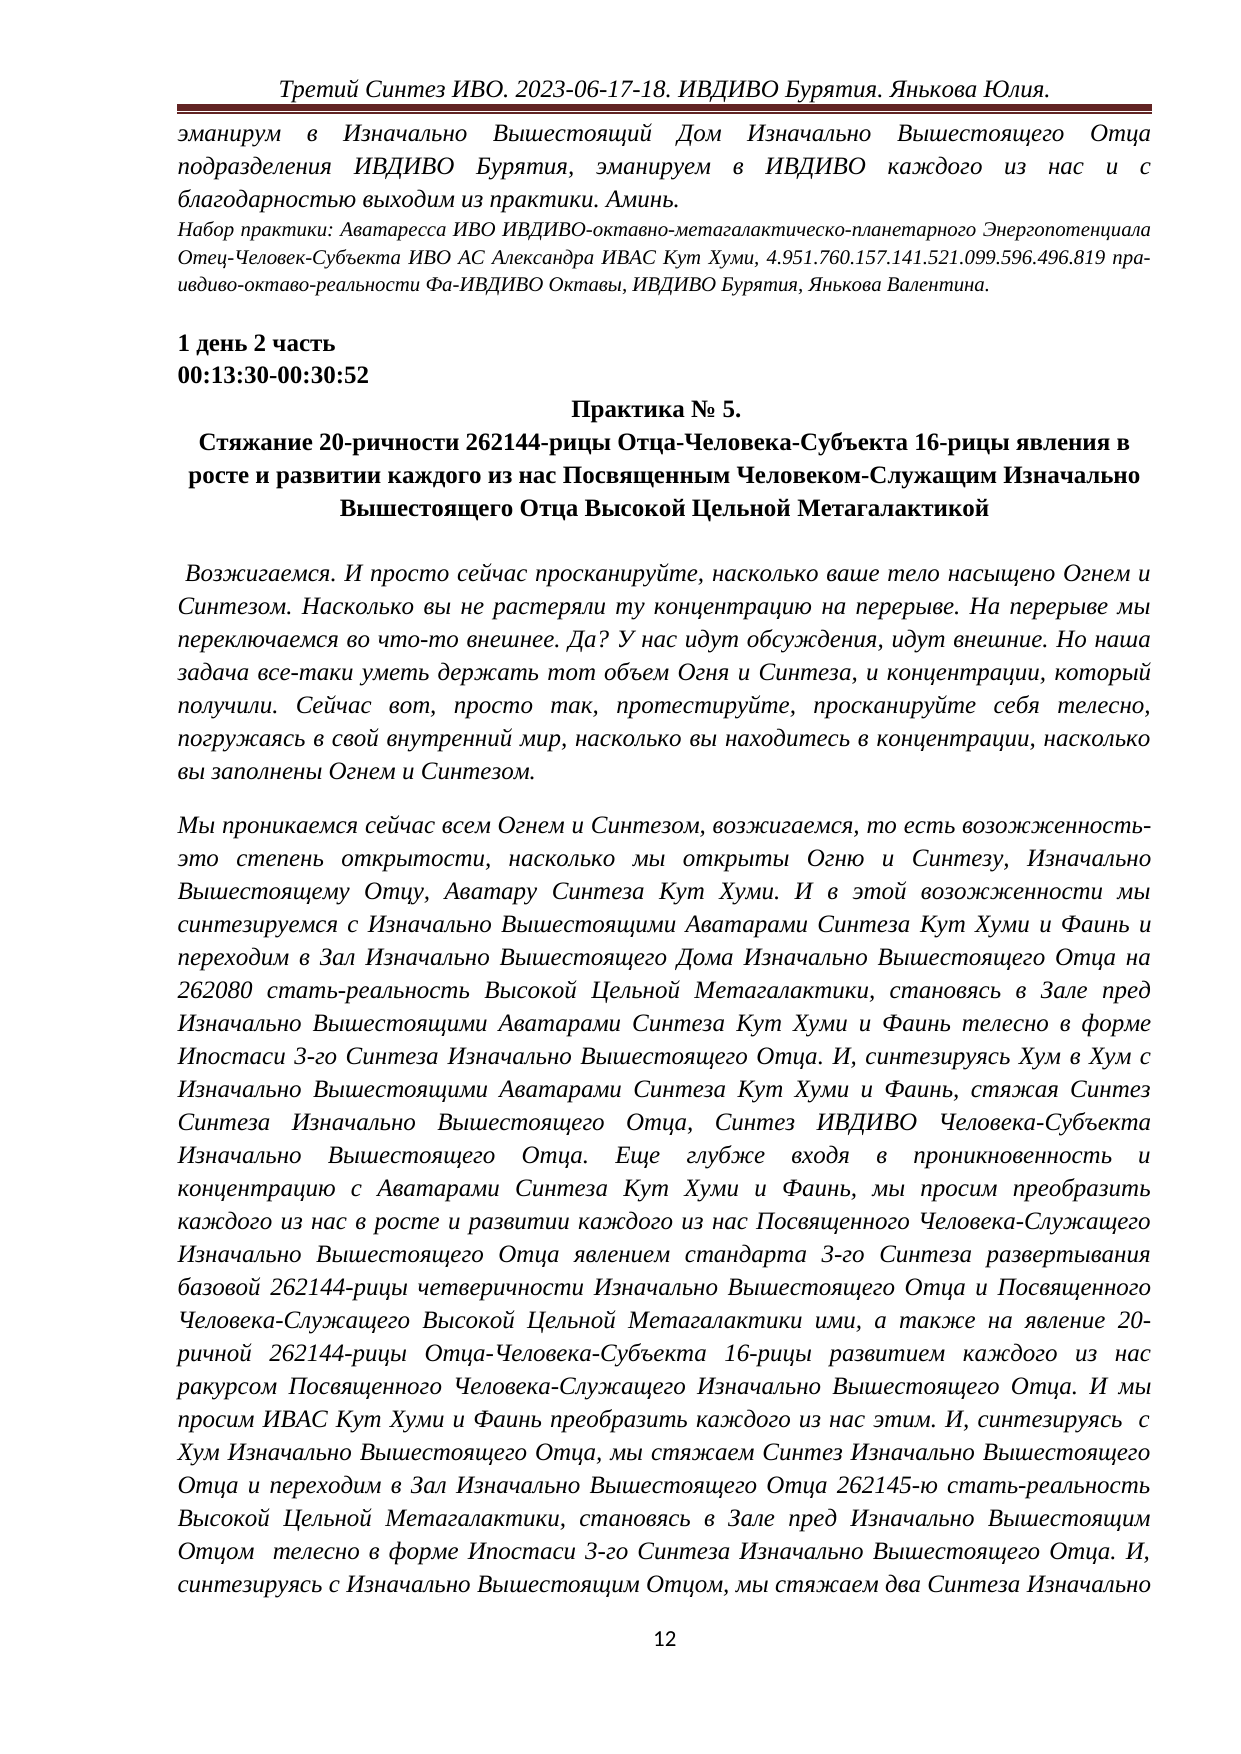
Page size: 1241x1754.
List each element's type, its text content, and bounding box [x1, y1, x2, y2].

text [177, 810, 1152, 1598]
text Возжигаемся. И просто сейчас просканируйте, насколько ваше тело насыщено Огнем и Синтезом. Насколько вы не растеряли ту концентрацию на перерыве. На перерыве мы переключаемся во что-то внешнее. Да? У нас идут обсуждения, идут внешние. Но наша задача все-таки уметь держать тот объем Огня и Синтеза, и концентрации, который получили. Сейчас вот, просто так, протестируйте, просканируйте себя телесно, погружаясь в свой внутренний мир, насколько вы находитесь в концентрации, насколько вы заполнены Огнем и Синтезом. [177, 558, 1152, 785]
text 00:13:30-00:30:52 [177, 361, 1152, 389]
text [177, 118, 1152, 213]
text Набор практики: Аватаресса ИВО ИВДИВО-октавно-метагалактическо-планетарного Энергопотенциала Отец-Человек-Субъекта ИВО АС Александра ИВАС Кут Хуми, 4.951.760.157.141.521.099.596.496.819 пра-ивдиво-октаво-реальности Фа-ИВДИВО Октавы, ИВДИВО Бурятия, Янькова Валентина. [177, 217, 1152, 296]
text Практика № 5. [177, 394, 1152, 422]
text Стяжание 20-ричности 262144-рицы Отца-Человека-Субъекта 16-рицы явления в росте и развитии каждого из нас Посвященным Человеком-Служащим Изначально Вышестоящего Отца Высокой Цельной Метагалактикой [177, 427, 1152, 521]
text 1 день 2 часть [177, 328, 1152, 356]
